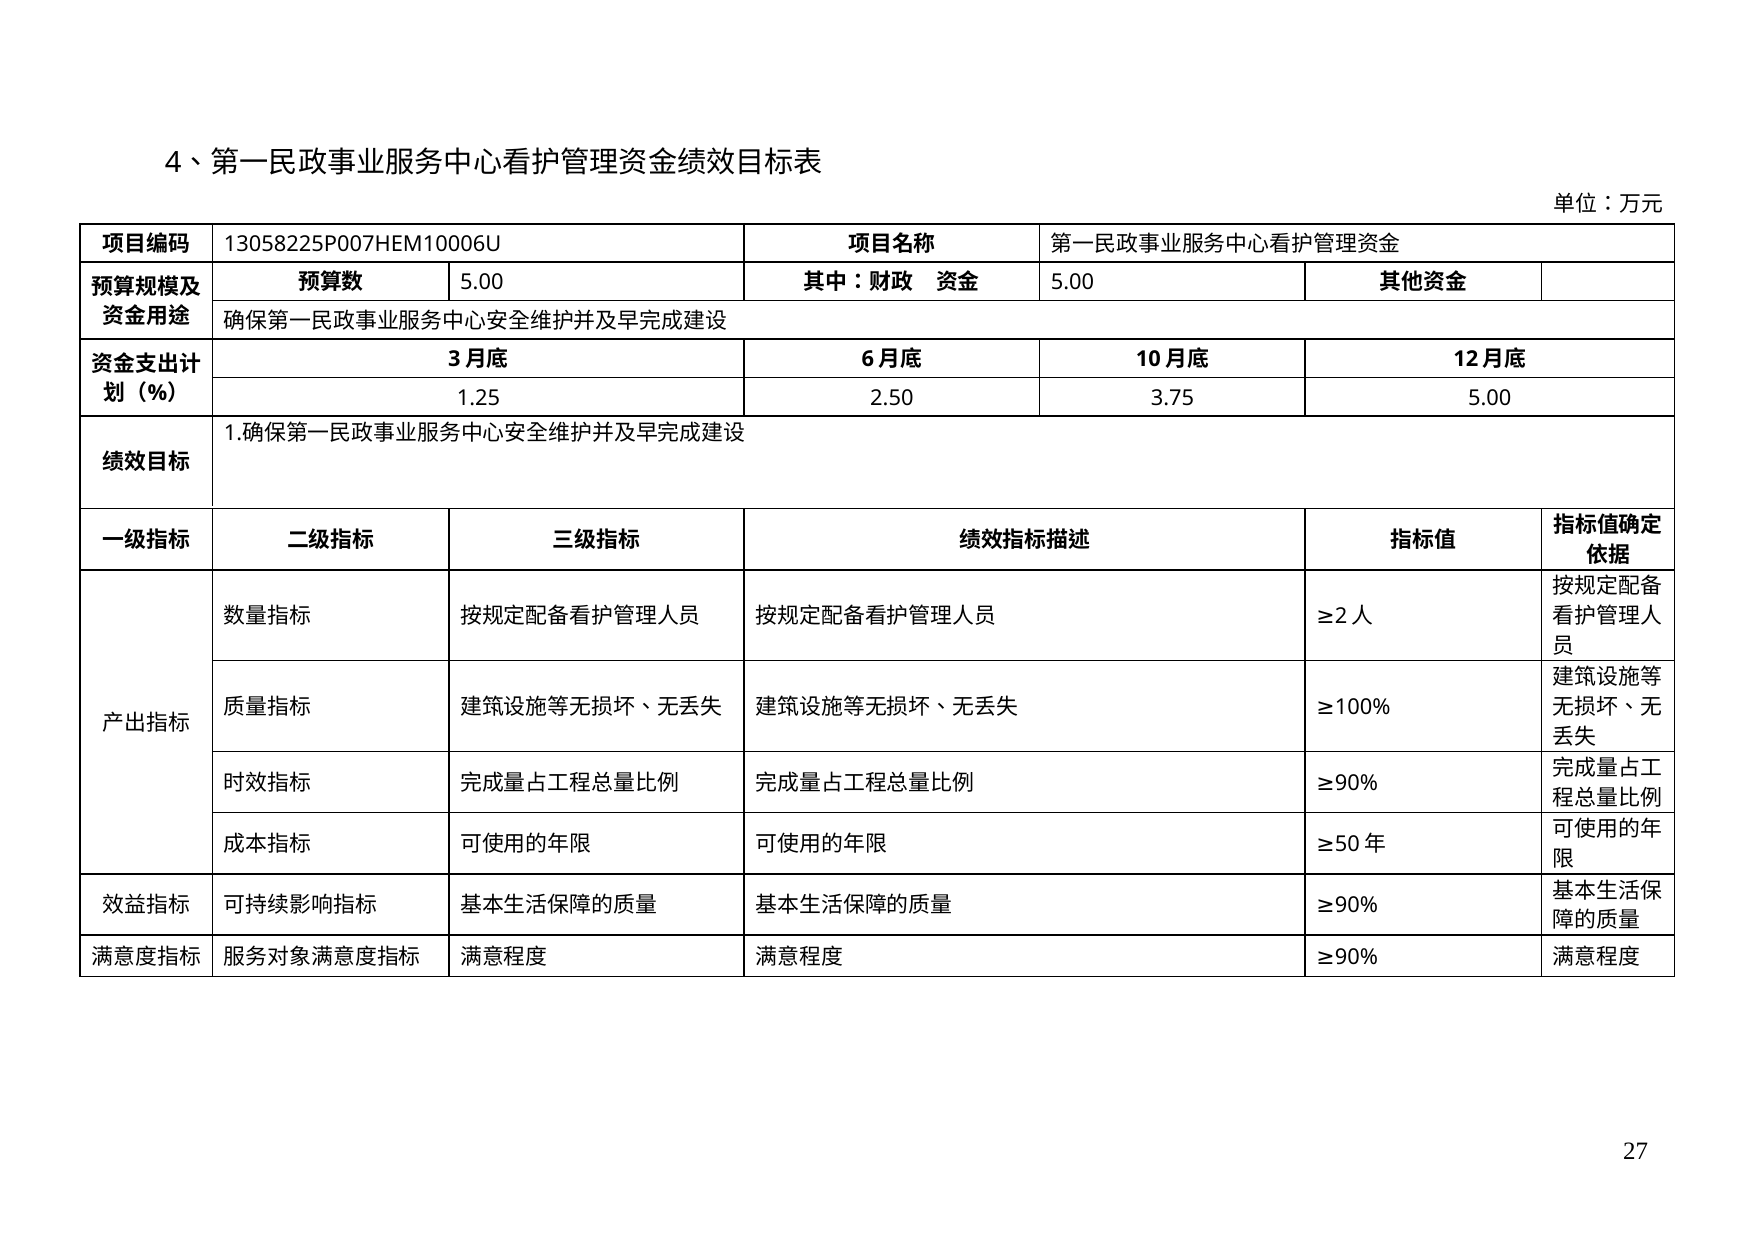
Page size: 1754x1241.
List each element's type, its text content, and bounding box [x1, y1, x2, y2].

table_cell 满意度指标 [81, 936, 212, 976]
table_cell 预算规模及资金用途 [81, 263, 212, 338]
table_cell 基本生活保障的质量 [450, 875, 743, 934]
table_cell 建筑设施等无损坏、无丢失 [745, 661, 1304, 751]
table_cell 按规定配备看护管理人员 [450, 571, 743, 660]
table_cell 效益指标 [81, 875, 212, 934]
table_cell 成本指标 [213, 813, 448, 873]
table_cell 时效指标 [213, 752, 448, 812]
table_cell 建筑设施等无损坏、无丢失 [450, 661, 743, 751]
table_cell 6月底 [745, 340, 1039, 377]
table_cell 基本生活保障的质量 [1542, 875, 1674, 934]
table_cell 基本生活保障的质量 [745, 875, 1304, 934]
table_cell 满意程度 [450, 936, 743, 976]
table_header 二级指标 [213, 509, 448, 569]
table_cell 质量指标 [213, 661, 448, 751]
table_cell ≥2人 [1306, 571, 1541, 660]
table_cell 可使用的年限 [450, 813, 743, 873]
table_cell 按规定配备看护管理人员 [745, 571, 1304, 660]
table_cell 完成量占工程总量比例 [745, 752, 1304, 812]
table_header 一级指标 [81, 509, 212, 569]
table_header 指标值确定依据 [1542, 509, 1674, 569]
table_header 三级指标 [450, 509, 743, 569]
table_cell 完成量占工程总量比例 [1542, 752, 1674, 812]
table_cell 5.00 [1306, 378, 1674, 415]
table_cell 1.确保第一民政事业服务中心安全维护并及早完成建设 [213, 417, 1674, 506]
table_cell 5.00 [450, 263, 743, 300]
table_cell [1542, 263, 1674, 300]
table_cell ≥90% [1306, 875, 1541, 934]
table_cell ≥100% [1306, 661, 1541, 751]
table_header 绩效指标描述 [745, 509, 1304, 569]
table_cell 预算数 [213, 263, 448, 300]
table_cell 其中：财政 资金 [745, 263, 1039, 300]
table_cell 3.75 [1040, 378, 1304, 415]
table_cell 5.00 [1040, 263, 1304, 300]
table_cell 资金支出计划（%） [81, 340, 212, 415]
table_cell 可使用的年限 [1542, 813, 1674, 873]
table_cell 满意程度 [1542, 936, 1674, 976]
table_cell 10月底 [1040, 340, 1304, 377]
table_cell 第一民政事业服务中心看护管理资金 [1040, 225, 1674, 261]
table_cell 可使用的年限 [745, 813, 1304, 873]
table_cell 确保第一民政事业服务中心安全维护并及早完成建设 [213, 301, 1674, 338]
table_cell 2.50 [745, 378, 1039, 415]
table_cell 按规定配备看护管理人员 [1542, 571, 1674, 660]
table_cell 13058225P007HEM10006U [213, 225, 743, 261]
table_cell 数量指标 [213, 571, 448, 660]
table_cell ≥90% [1306, 752, 1541, 812]
table_cell 建筑设施等无损坏、无丢失 [1542, 661, 1674, 751]
table_cell 其他资金 [1306, 263, 1541, 300]
table_header 指标值 [1306, 509, 1541, 569]
table_cell 产出指标 [81, 571, 212, 873]
table_cell 满意程度 [745, 936, 1304, 976]
table_cell 可持续影响指标 [213, 875, 448, 934]
table_cell 服务对象满意度指标 [213, 936, 448, 976]
table_header 单位：万元 [81, 183, 1674, 223]
table_cell ≥90% [1306, 936, 1541, 976]
table_cell 3月底 [213, 340, 743, 377]
table_cell 绩效目标 [81, 417, 212, 506]
text 4、第一民政事业服务中心看护管理资金绩效目标表 [106, 142, 1648, 181]
table_cell 项目名称 [745, 225, 1039, 261]
table_cell 1.25 [213, 378, 743, 415]
table_cell 完成量占工程总量比例 [450, 752, 743, 812]
table_cell 12月底 [1306, 340, 1674, 377]
table_cell ≥50年 [1306, 813, 1541, 873]
table_cell 项目编码 [81, 225, 212, 261]
